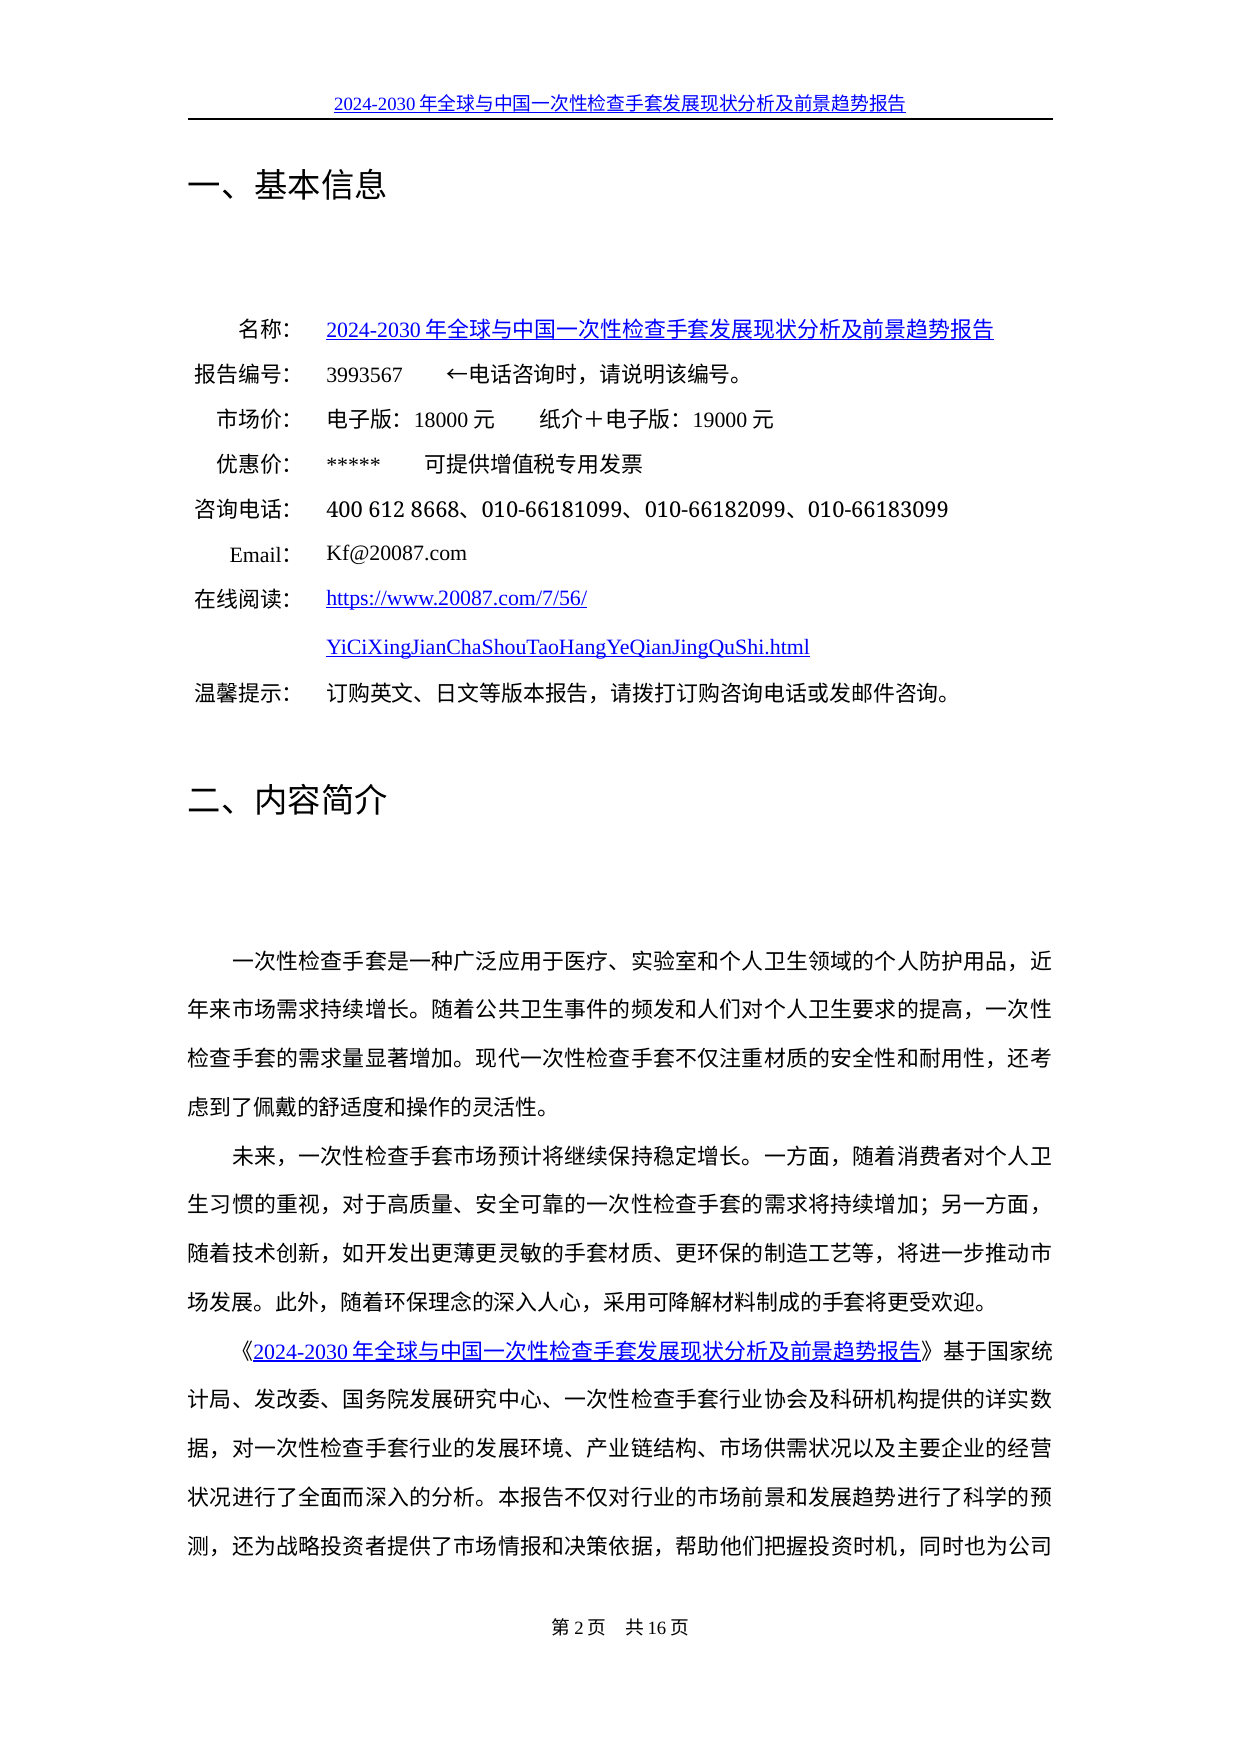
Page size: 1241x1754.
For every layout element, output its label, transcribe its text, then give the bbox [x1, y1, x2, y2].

table_cell ***** 可提供增值税专用发票 [315, 447, 1073, 492]
table_cell 市场价： [167, 402, 315, 447]
table_cell 报告编号： [167, 357, 315, 402]
title 二、内容简介 [187, 766, 1053, 831]
table_header 名称： [167, 312, 315, 357]
table_cell 电子版：18000 元 纸介＋电子版：19000 元 [315, 402, 1073, 447]
table_cell 优惠价： [167, 447, 315, 492]
title 一、基本信息 [187, 150, 1053, 215]
table_cell 温馨提示： [167, 675, 315, 720]
table_cell 订购英文、日文等版本报告，请拨打订购咨询电话或发邮件咨询。 [315, 675, 1073, 720]
table_cell [315, 582, 1073, 675]
table_cell 400 612 8668、010-66181099、010-66182099、010-66183099 [315, 492, 1073, 537]
table_header 2024-2030年全球与中国一次性检查手套发展现状分析及前景趋势报告 [315, 312, 1073, 357]
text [187, 943, 1053, 1561]
table_cell Kf@20087.com [315, 537, 1073, 582]
table_cell 在线阅读： [167, 582, 315, 675]
table_cell 咨询电话： [167, 492, 315, 537]
table_cell 3993567 ←电话咨询时，请说明该编号。 [315, 357, 1073, 402]
table_cell Email： [167, 537, 315, 582]
